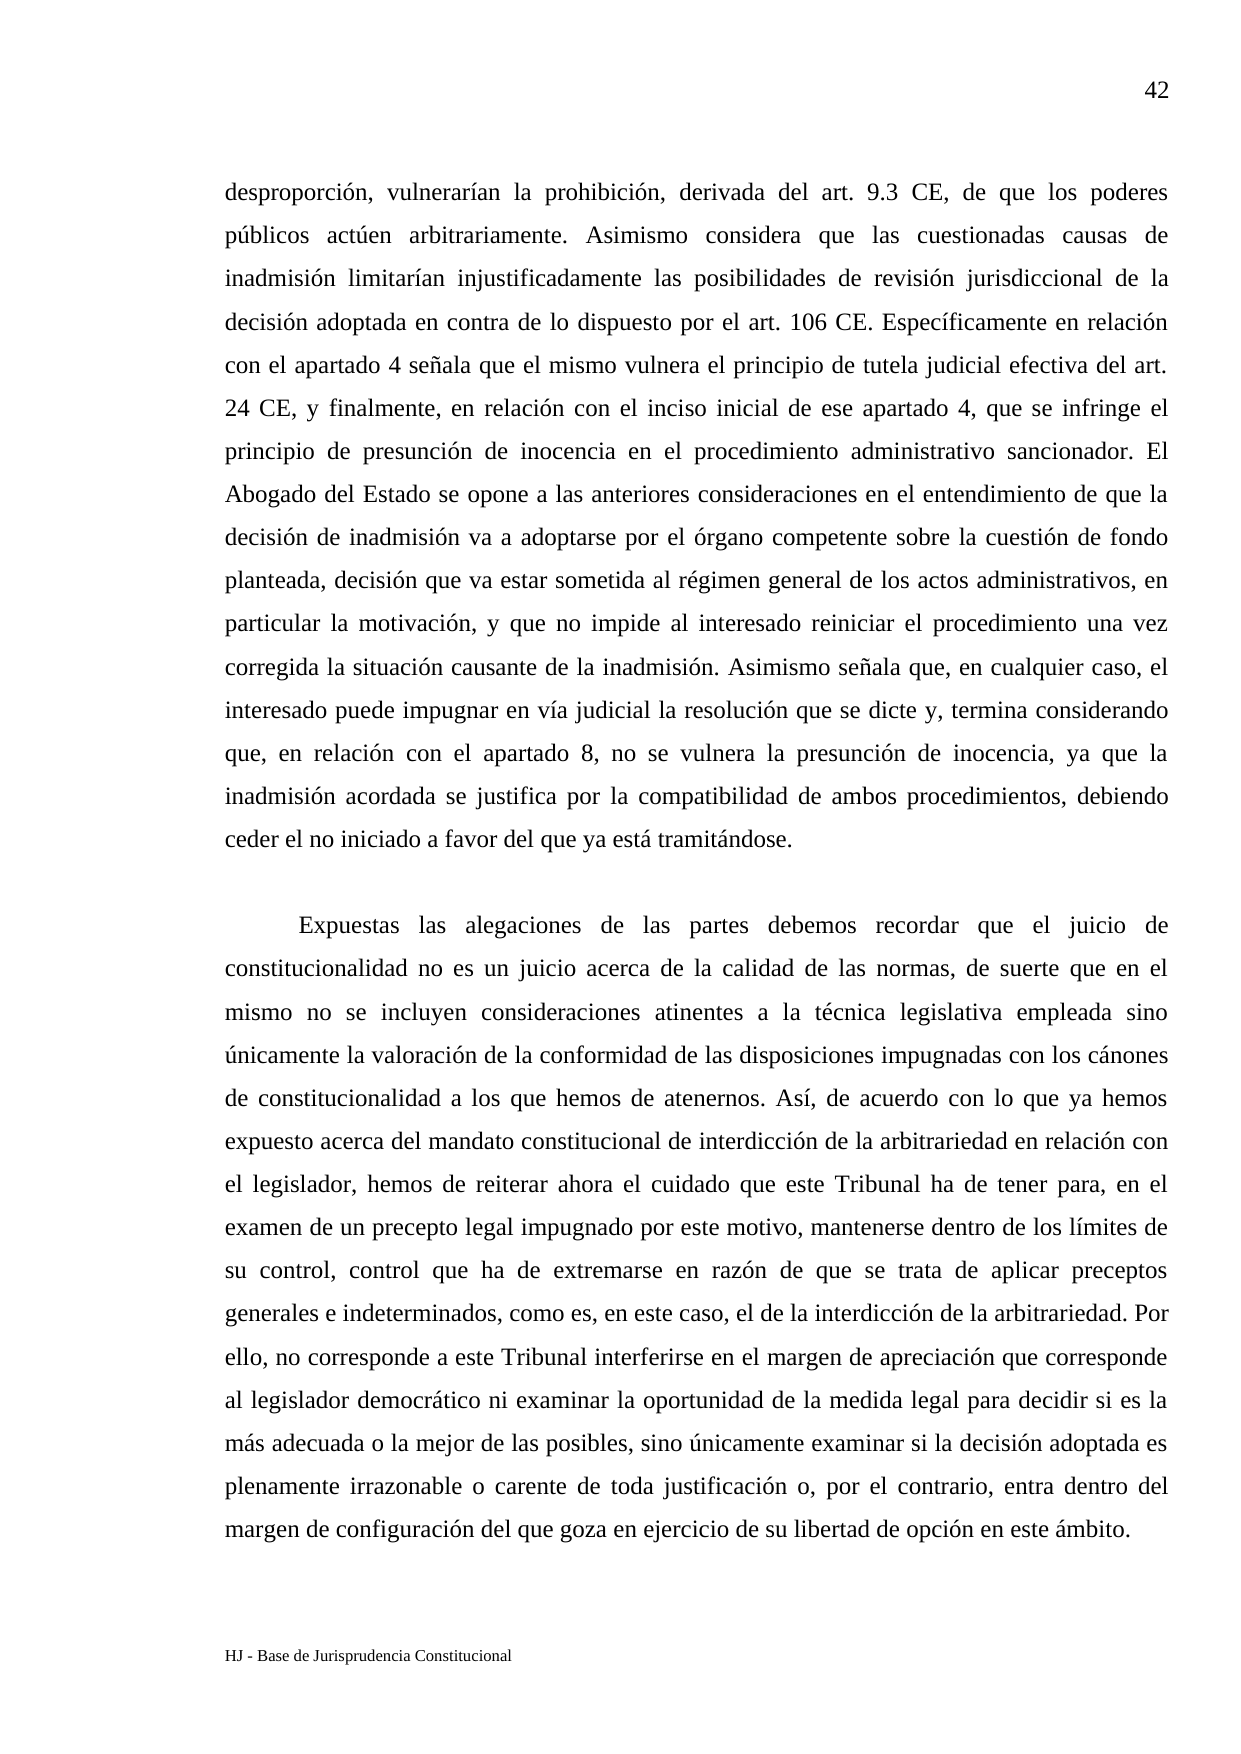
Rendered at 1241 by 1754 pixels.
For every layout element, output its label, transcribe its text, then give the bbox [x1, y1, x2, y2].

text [224, 177, 1169, 853]
text Expuestas las alegaciones de las partes debemos recordar que el juicio de constitucionalidad no es un juicio acerca de la calidad de las normas, de suerte que en el mismo no se incluyen consideraciones atinentes a la técnica legislativa empleada sino únicamente la valoración de la conformidad de las disposiciones impugnadas con los cánones de constitucionalidad a los que hemos de atenernos. Así, de acuerdo con lo que ya hemos expuesto acerca del mandato constitucional de interdicción de la arbitrariedad en relación con el legislador, hemos de reiterar ahora el cuidado que este Tribunal ha de tener para, en el examen de un precepto legal impugnado por este motivo, mantenerse dentro de los límites de su control, control que ha de extremarse en razón de que se trata de aplicar preceptos generales e indeterminados, como es, en este caso, el de la interdicción de la arbitrariedad. Por ello, no corresponde a este Tribunal interferirse en el margen de apreciación que corresponde al legislador democrático ni examinar la oportunidad de la medida legal para decidir si es la más adecuada o la mejor de las posibles, sino únicamente examinar si la decisión adoptada es plenamente irrazonable o carente de toda justificación o, por el contrario, entra dentro del margen de configuración del que goza en ejercicio de su libertad de opción en este ámbito. [224, 910, 1169, 1543]
